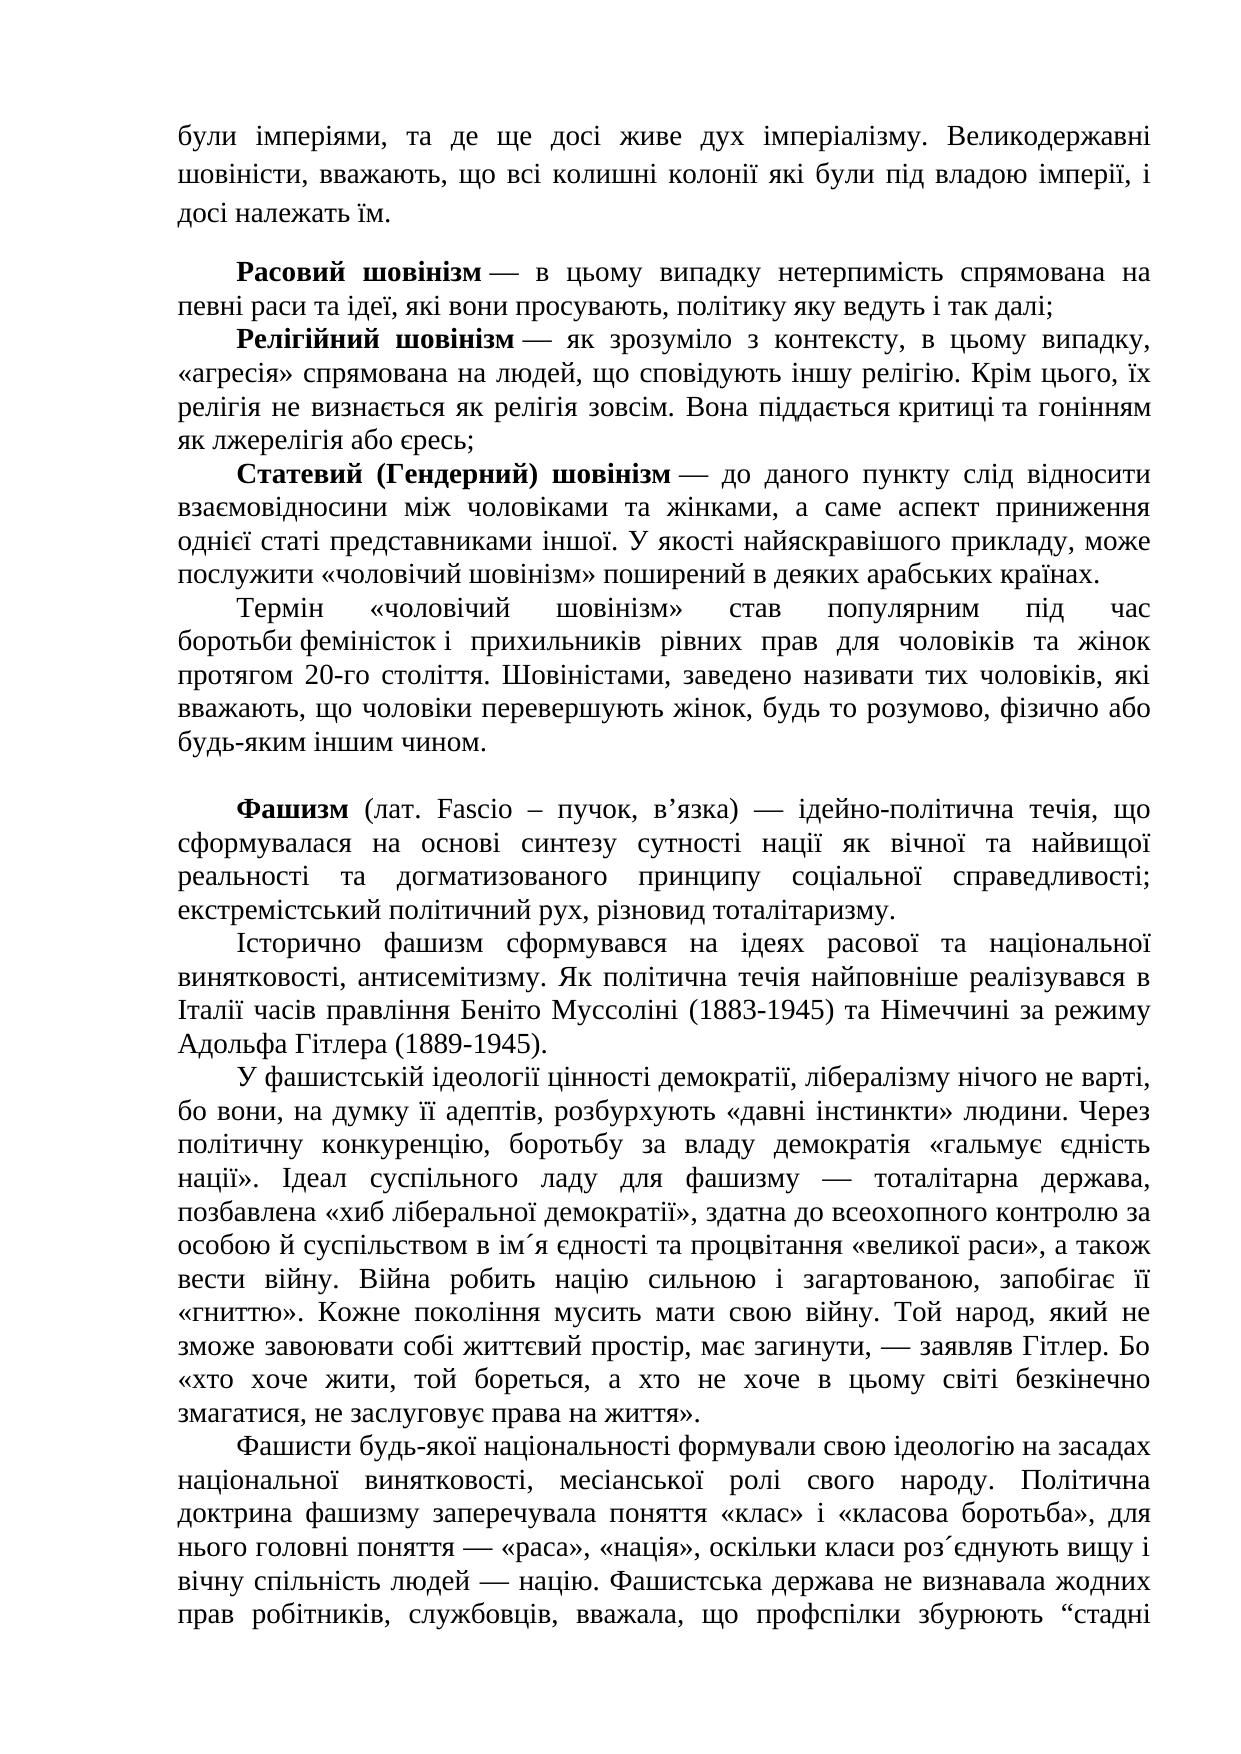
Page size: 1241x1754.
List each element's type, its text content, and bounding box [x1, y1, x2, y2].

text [177, 118, 1152, 229]
text Релігійний шовінізм — як зрозуміло з контексту, в цьому випадку, «агресія» спрямована на людей, що сповідують іншу релігію. Крім цього, їх релігія не визнається як релігія зовсім. Вона піддається критиці та гонінням як лжерелігія або єресь; [177, 322, 1152, 456]
text Статевий (Гендерний) шовінізм — до даного пункту слід відносити взаємовідносини між чоловіками та жінками, а саме аспект приниження однієї статі представниками іншої. У якості найяскравішого прикладу, може послужити «чоловічий шовінізм» поширений в деяких арабських країнах. [177, 456, 1152, 590]
text Фашизм (лат. Fascio – пучок, в’язка) — ідейно-політична течія, що сформувалася на основі синтезу сутності нації як вічної та найвищої реальності та догматизованого принципу соціальної справедливості; екстремістський політичний рух, різновид тоталітаризму. [177, 791, 1152, 925]
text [177, 1428, 1152, 1630]
text Расовий шовінізм — в цьому випадку нетерпимість спрямована на певні раси та ідеї, які вони просувають, політику яку ведуть і так далі; [177, 254, 1152, 322]
text Термін «чоловічий шовінізм» став популярним під час боротьби феміністок і прихильників рівних прав для чоловіків та жінок протягом 20-го століття. Шовіністами, заведено називати тих чоловіків, які вважають, що чоловіки перевершують жінок, будь то розумово, фізично або будь-яким іншим чином. [177, 590, 1152, 758]
text Історично фашизм сформувався на ідеях расової та національної винятковості, антисемітизму. Як політична течія найповніше реалізувався в Італії часів правління Беніто Муссоліні (1883-1945) та Німеччині за режиму Адольфа Гітлера (1889-1945). [177, 925, 1152, 1059]
text У фашистській ідеології цінності демократії, лібералізму нічого не варті, бо вони, на думку її адептів, розбурхують «давні інстинкти» людини. Через політичну конкуренцію, боротьбу за владу демократія «гальмує єдність нації». Ідеал суспільного ладу для фашизму — тоталітарна держава, позбавлена «хиб ліберальної демократії», здатна до всеохопного контролю за особою й суспільством в ім´я єдності та процвітання «великої раси», а також вести війну. Війна робить націю сильною і загартованою, запобігає її «гниттю». Кожне покоління мусить мати свою війну. Той народ, який не зможе завоювати собі життєвий простір, має загинути, — заявляв Гітлер. Бо «хто хоче жити, той бореться, а хто не хоче в цьому світі безкінечно змагатися, не заслуговує права на життя». [177, 1059, 1152, 1428]
